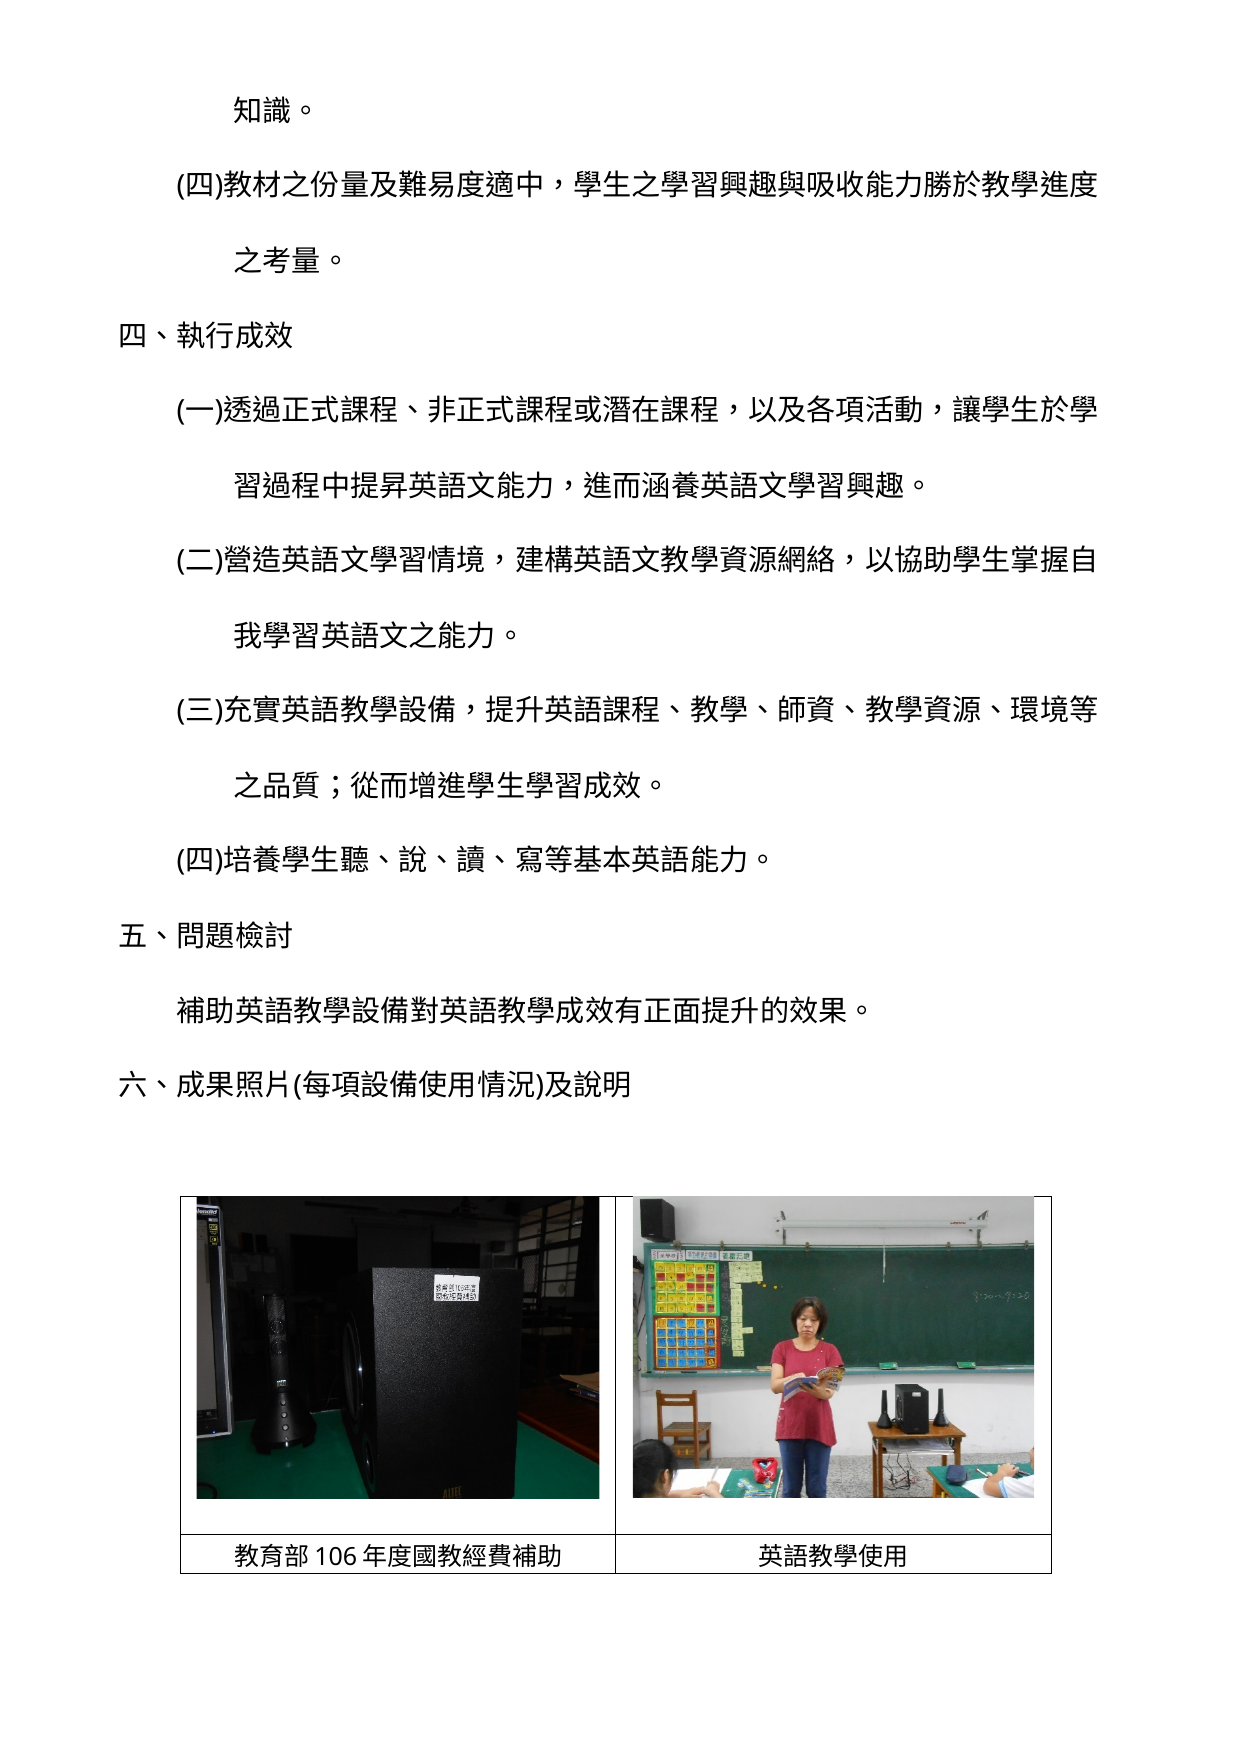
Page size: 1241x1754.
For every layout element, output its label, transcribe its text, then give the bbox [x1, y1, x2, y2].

table_cell 英語教學使用 [616, 1535, 1051, 1573]
text (四)培養學生聽、說、讀、寫等基本英語能力。 [176, 821, 1122, 896]
text 五、問題檢討 [118, 896, 1122, 971]
table_header [616, 1197, 1051, 1534]
text 補助英語教學設備對英語教學成效有正面提升的效果。 [118, 971, 1122, 1046]
text 四、執行成效 [118, 296, 1122, 371]
text 六、成果照片(每項設備使用情況)及說明 [118, 1046, 1122, 1121]
text (二)營造英語文學習情境，建構英語文教學資源網絡，以協助學生掌握自我學習英語文之能力。 [176, 521, 1122, 671]
picture [632, 1196, 1035, 1498]
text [176, 71, 1122, 146]
table_header [181, 1197, 615, 1534]
text (一)透過正式課程、非正式課程或潛在課程，以及各項活動，讓學生於學習過程中提昇英語文能力，進而涵養英語文學習興趣。 [176, 371, 1122, 521]
text (三)充實英語教學設備，提升英語課程、教學、師資、教學資源、環境等之品質；從而增進學生學習成效。 [176, 671, 1122, 821]
text (四)教材之份量及難易度適中，學生之學習興趣與吸收能力勝於教學進度之考量。 [176, 146, 1122, 296]
picture [196, 1196, 600, 1499]
table_cell 教育部106年度國教經費補助 [181, 1535, 615, 1573]
